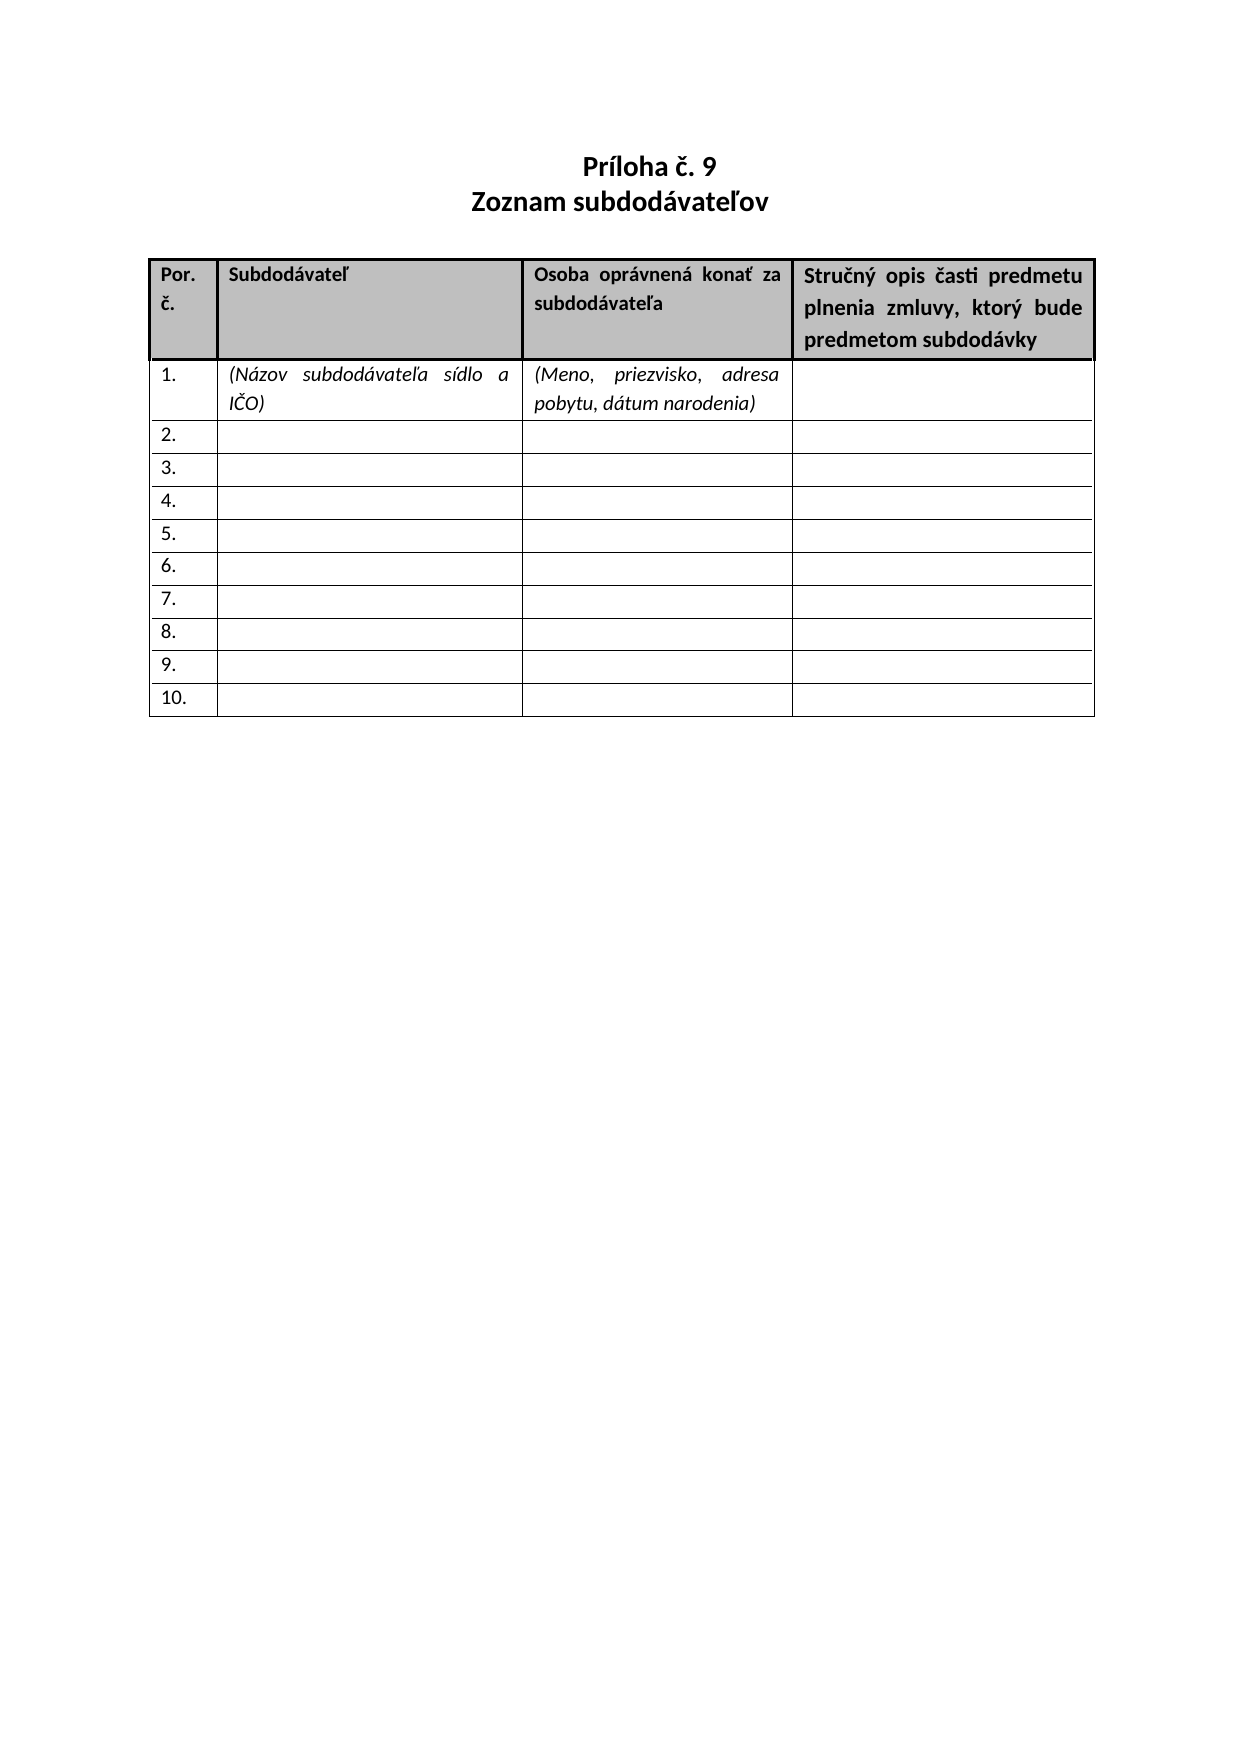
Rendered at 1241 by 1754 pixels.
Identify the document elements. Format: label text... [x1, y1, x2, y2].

table_cell 10. [150, 683, 217, 716]
table_cell [218, 651, 522, 683]
table_cell 5. [150, 519, 217, 552]
table_cell [523, 553, 792, 584]
table_cell [793, 552, 1094, 584]
table_cell [218, 487, 522, 519]
table_cell [793, 650, 1094, 683]
table_header Subdodávateľ [219, 261, 521, 358]
table_cell [793, 618, 1094, 650]
table_cell 1. [150, 359, 217, 420]
table_cell [523, 421, 792, 453]
table_cell [523, 454, 792, 486]
table_cell 7. [150, 585, 217, 617]
table_cell [218, 684, 522, 716]
table_cell 3. [150, 453, 217, 486]
table_cell [218, 454, 522, 486]
table_cell [523, 520, 792, 552]
table_cell [523, 487, 792, 519]
text Zoznam subdodávateľov [148, 183, 1092, 219]
table_cell [218, 553, 522, 584]
table_cell [793, 683, 1094, 716]
table_cell [793, 420, 1094, 453]
table_cell [793, 453, 1094, 486]
table_cell [218, 586, 522, 617]
table_cell 9. [150, 650, 217, 683]
table_header Por. č. [151, 261, 216, 358]
table_cell [793, 486, 1094, 519]
table_cell [218, 421, 522, 453]
table_cell (Meno, priezvisko, adresa pobytu, dátum narodenia) [523, 361, 792, 420]
table_header Stručný opis časti predmetu plnenia zmluvy, ktorý bude predmetom subdodávky [794, 261, 1093, 358]
table_cell [523, 684, 792, 716]
table_cell [793, 585, 1094, 617]
subtitle Príloha č. 9 [207, 148, 1092, 183]
table_header Osoba oprávnená konať za subdodávateľa [524, 261, 791, 358]
table_cell [523, 619, 792, 650]
table_cell 2. [150, 420, 217, 453]
table_cell [523, 651, 792, 683]
table_cell 4. [150, 486, 217, 519]
table_cell [218, 520, 522, 552]
table_cell 6. [150, 552, 217, 584]
table_cell [523, 586, 792, 617]
table_cell [218, 619, 522, 650]
table_cell 8. [150, 618, 217, 650]
table_cell [793, 519, 1094, 552]
table_cell (Názov subdodávateľa sídlo a IČO) [218, 361, 522, 420]
table_cell [793, 358, 1094, 420]
